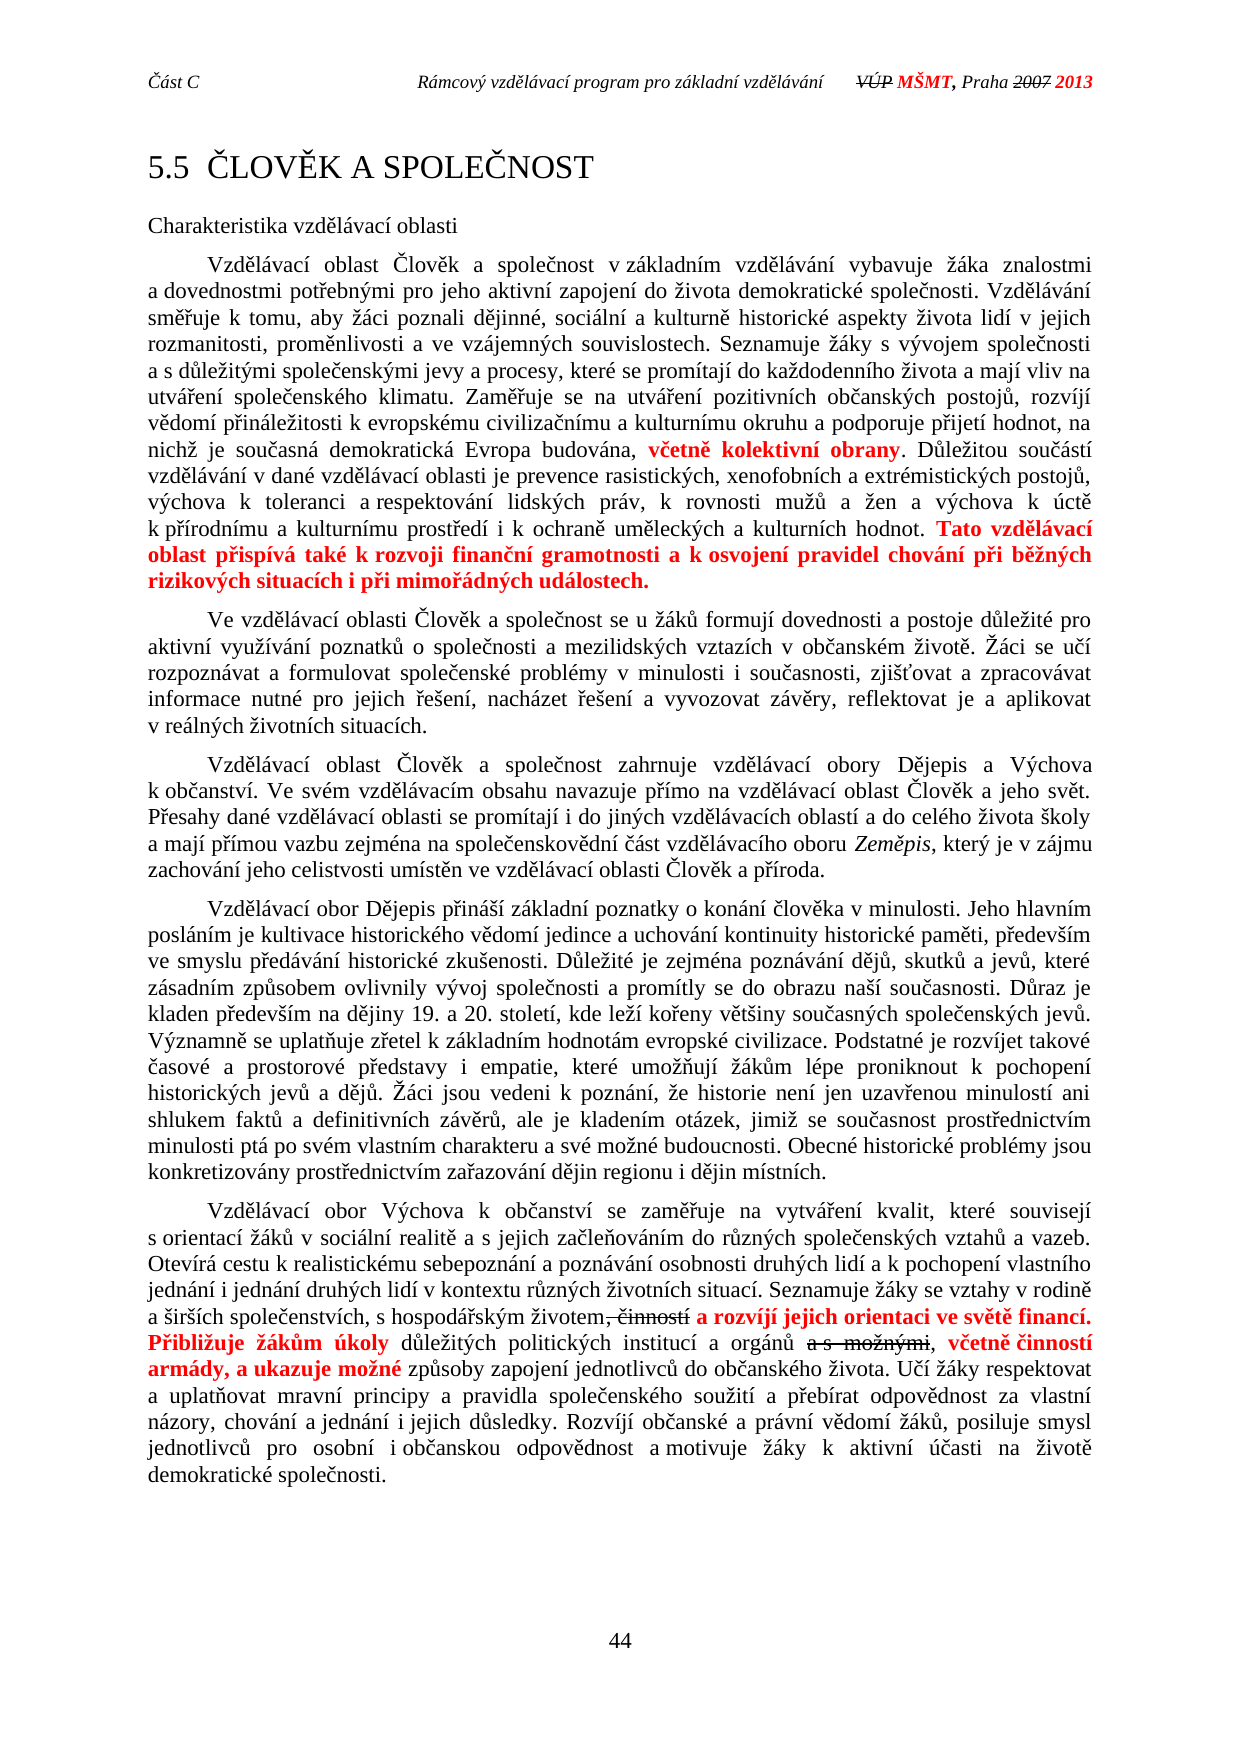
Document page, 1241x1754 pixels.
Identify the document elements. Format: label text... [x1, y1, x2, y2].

text Vzdělávací oblast Člověk a společnost v základním vzdělávání vybavuje žáka znalostmi a dovednostmi potřebnými pro jeho aktivní zapojení do života demokratické společnosti. Vzdělávání směřuje k tomu, aby žáci poznali dějinné, sociální a kulturně historické aspekty života lidí v jejich rozmanitosti, proměnlivosti a ve vzájemných souvislostech. Seznamuje žáky s vývojem společnosti a s důležitými společenskými jevy a procesy, které se promítají do každodenního života a mají vliv na utváření společenského klimatu. Zaměřuje se na utváření pozitivních občanských postojů, rozvíjí vědomí přináležitosti k evropskému civilizačnímu a kulturnímu okruhu a podporuje přijetí hodnot, na nichž je současná demokratická Evropa budována, včetně kolektivní obrany. Důležitou součástí vzdělávání v dané vzdělávací oblasti je prevence rasistických, xenofobních a extrémistických postojů, výchova k toleranci a respektování lidských práv, k rovnosti mužů a žen a výchova k úctě k přírodnímu a kulturnímu prostředí i k ochraně uměleckých a kulturních hodnot. Tato vzdělávací oblast přispívá také k rozvoji finanční gramotnosti a k osvojení pravidel chování při běžných rizikových situacích i při mimořádných událostech. [148, 251, 1092, 594]
text Vzdělávací obor Dějepis přináší základní poznatky o konání člověka v minulosti. Jeho hlavním posláním je kultivace historického vědomí jedince a uchování kontinuity historické paměti, především ve smyslu předávání historické zkušenosti. Důležité je zejména poznávání dějů, skutků a jevů, které zásadním způsobem ovlivnily vývoj společnosti a promítly se do obrazu naší současnosti. Důraz je kladen především na dějiny 19. a 20. století, kde leží kořeny většiny současných společenských jevů. Významně se uplatňuje zřetel k základním hodnotám evropské civilizace. Podstatné je rozvíjet takové časové a prostorové představy i empatie, které umožňují žákům lépe proniknout k pochopení historických jevů a dějů. Žáci jsou vedeni k poznání, že historie není jen uzavřenou minulostí ani shlukem faktů a definitivních závěrů, ale je kladením otázek, jimiž se současnost prostřednictvím minulosti ptá po svém vlastním charakteru a své možné budoucnosti. Obecné historické problémy jsou konkretizovány prostřednictvím zařazování dějin regionu i dějin místních. [148, 895, 1092, 1185]
text Vzdělávací obor Výchova k občanství se zaměřuje na vytváření kvalit, které souvisejí s orientací žáků v sociální realitě a s jejich začleňováním do různých společenských vztahů a vazeb. Otevírá cestu k realistickému sebepoznání a poznávání osobnosti druhých lidí a k pochopení vlastního jednání i jednání druhých lidí v kontextu různých životních situací. Seznamuje žáky se vztahy v rodině a širších společenstvích, s hospodářským životem, činností a rozvíjí jejich orientaci ve světě financí. Přibližuje žákům úkoly důležitých politických institucí a orgánů a s možnými, včetně činností armády, a ukazuje možné způsoby zapojení jednotlivců do občanského života. Učí žáky respektovat a uplatňovat mravní principy a pravidla společenského soužití a přebírat odpovědnost za vlastní názory, chování a jednání i jejich důsledky. Rozvíjí občanské a právní vědomí žáků, posiluje smysl jednotlivců pro osobní i občanskou odpovědnost a motivuje žáky k aktivní účasti na životě demokratické společnosti. [148, 1197, 1092, 1487]
text 5.5 ČLOVĚK A SPOLEČNOST [148, 148, 1092, 186]
text Vzdělávací oblast Člověk a společnost zahrnuje vzdělávací obory Dějepis a Výchova k občanství. Ve svém vzdělávacím obsahu navazuje přímo na vzdělávací oblast Člověk a jeho svět. Přesahy dané vzdělávací oblasti se promítají i do jiných vzdělávacích oblastí a do celého života školy a mají přímou vazbu zejména na společenskovědní část vzdělávacího oboru Zeměpis, který je v zájmu zachování jeho celistvosti umístěn ve vzdělávací oblasti Člověk a příroda. [148, 751, 1092, 882]
text Charakteristika vzdělávací oblasti [148, 212, 1092, 239]
text Ve vzdělávací oblasti Člověk a společnost se u žáků formují dovednosti a postoje důležité pro aktivní využívání poznatků o společnosti a mezilidských vztazích v občanském životě. Žáci se učí rozpoznávat a formulovat společenské problémy v minulosti i současnosti, zjišťovat a zpracovávat informace nutné pro jejich řešení, nacházet řešení a vyvozovat závěry, reflektovat je a aplikovat v reálných životních situacích. [148, 606, 1092, 738]
